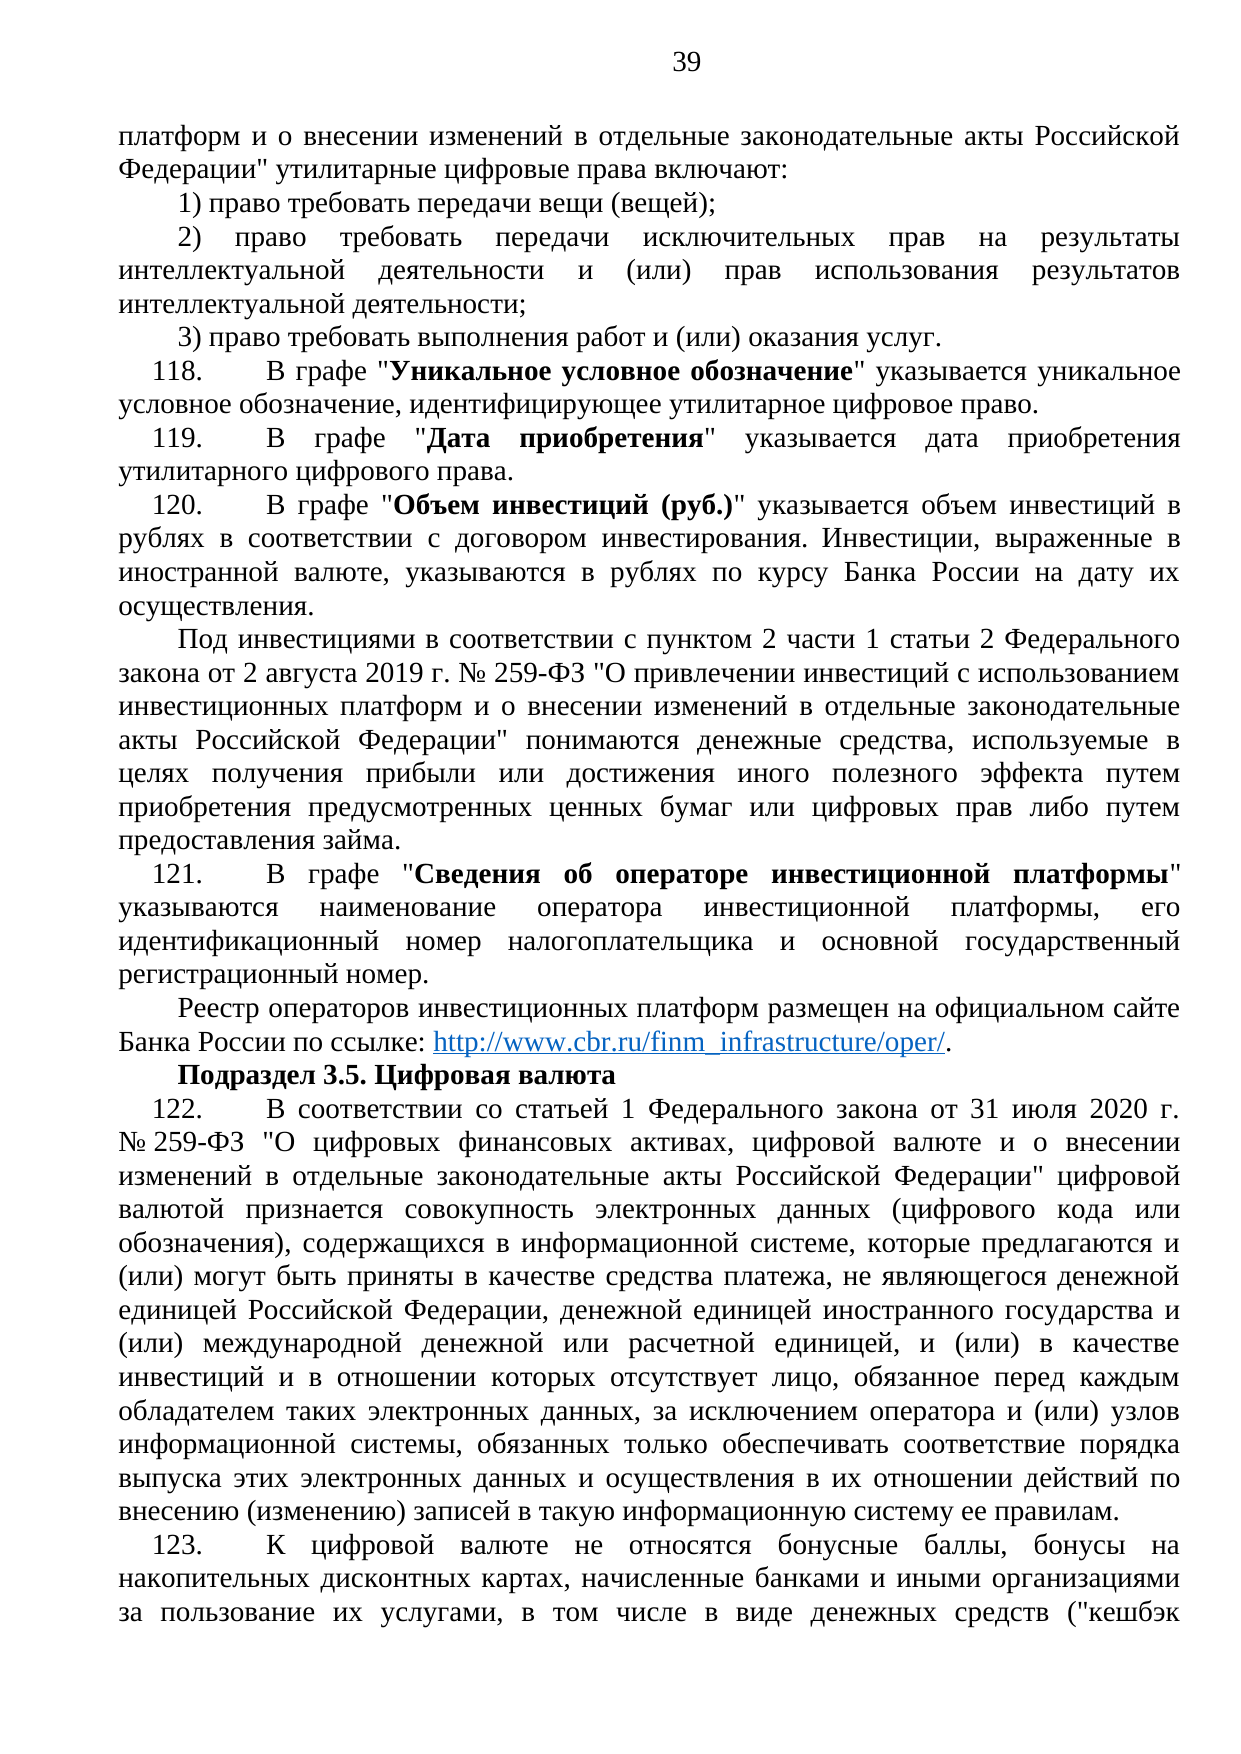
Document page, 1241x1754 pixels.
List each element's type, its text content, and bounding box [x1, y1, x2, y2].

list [118, 118, 1181, 185]
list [118, 1527, 1181, 1627]
list Подраздел 3.5. Цифровая валюта [118, 1057, 1181, 1091]
list В графе "Дата приобретения" указывается дата приобретения утилитарного цифрового права. [118, 420, 1181, 487]
list 3) право требовать выполнения работ и (или) оказания услуг. [118, 319, 1181, 353]
list В соответствии со статьей 1 Федерального закона от 31 июля 2020 г. № 259-ФЗ "О цифровых финансовых активах, цифровой валюте и о внесении изменений в отдельные законодательные акты Российской Федерации" цифровой валютой признается совокупность электронных данных (цифрового кода или обозначения), содержащихся в информационной системе, которые предлагаются и (или) могут быть приняты в качестве средства платежа, не являющегося денежной единицей Российской Федерации, денежной единицей иностранного государства и (или) международной денежной или расчетной единицей, и (или) в качестве инвестиций и в отношении которых отсутствует лицо, обязанное перед каждым обладателем таких электронных данных, за исключением оператора и (или) узлов информационной системы, обязанных только обеспечивать соответствие порядка выпуска этих электронных данных и осуществления в их отношении действий по внесению (изменению) записей в такую информационную систему ее правилам. [118, 1091, 1181, 1527]
text Под инвестициями в соответствии с пунктом 2 части 1 статьи 2 Федерального закона от 2 августа 2019 г. № 259-ФЗ "О привлечении инвестиций с использованием инвестиционных платформ и о внесении изменений в отдельные законодательные акты Российской Федерации" понимаются денежные средства, используемые в целях получения прибыли или достижения иного полезного эффекта путем приобретения предусмотренных ценных бумаг или цифровых прав либо путем предоставления займа. [118, 621, 1181, 856]
list В графе "Сведения об операторе инвестиционной платформы" указываются наименование оператора инвестиционной платформы, его идентификационный номер налогоплательщика и основной государственный регистрационный номер. [118, 856, 1181, 990]
list 2) право требовать передачи исключительных прав на результаты интеллектуальной деятельности и (или) прав использования результатов интеллектуальной деятельности; [118, 219, 1181, 319]
list В графе "Уникальное условное обозначение" указывается уникальное условное обозначение, идентифицирующее утилитарное цифровое право. [118, 353, 1181, 420]
list 1) право требовать передачи вещи (вещей); [118, 185, 1181, 219]
list В графе "Объем инвестиций (руб.)" указывается объем инвестиций в рублях в соответствии с договором инвестирования. Инвестиции, выраженные в иностранной валюте, указываются в рублях по курсу Банка России на дату их осуществления. [118, 487, 1181, 621]
list Реестр операторов инвестиционных платформ размещен на официальном сайте Банка России по ссылке: http://www.cbr.ru/finm_infrastructure/oper/. [118, 990, 1181, 1057]
